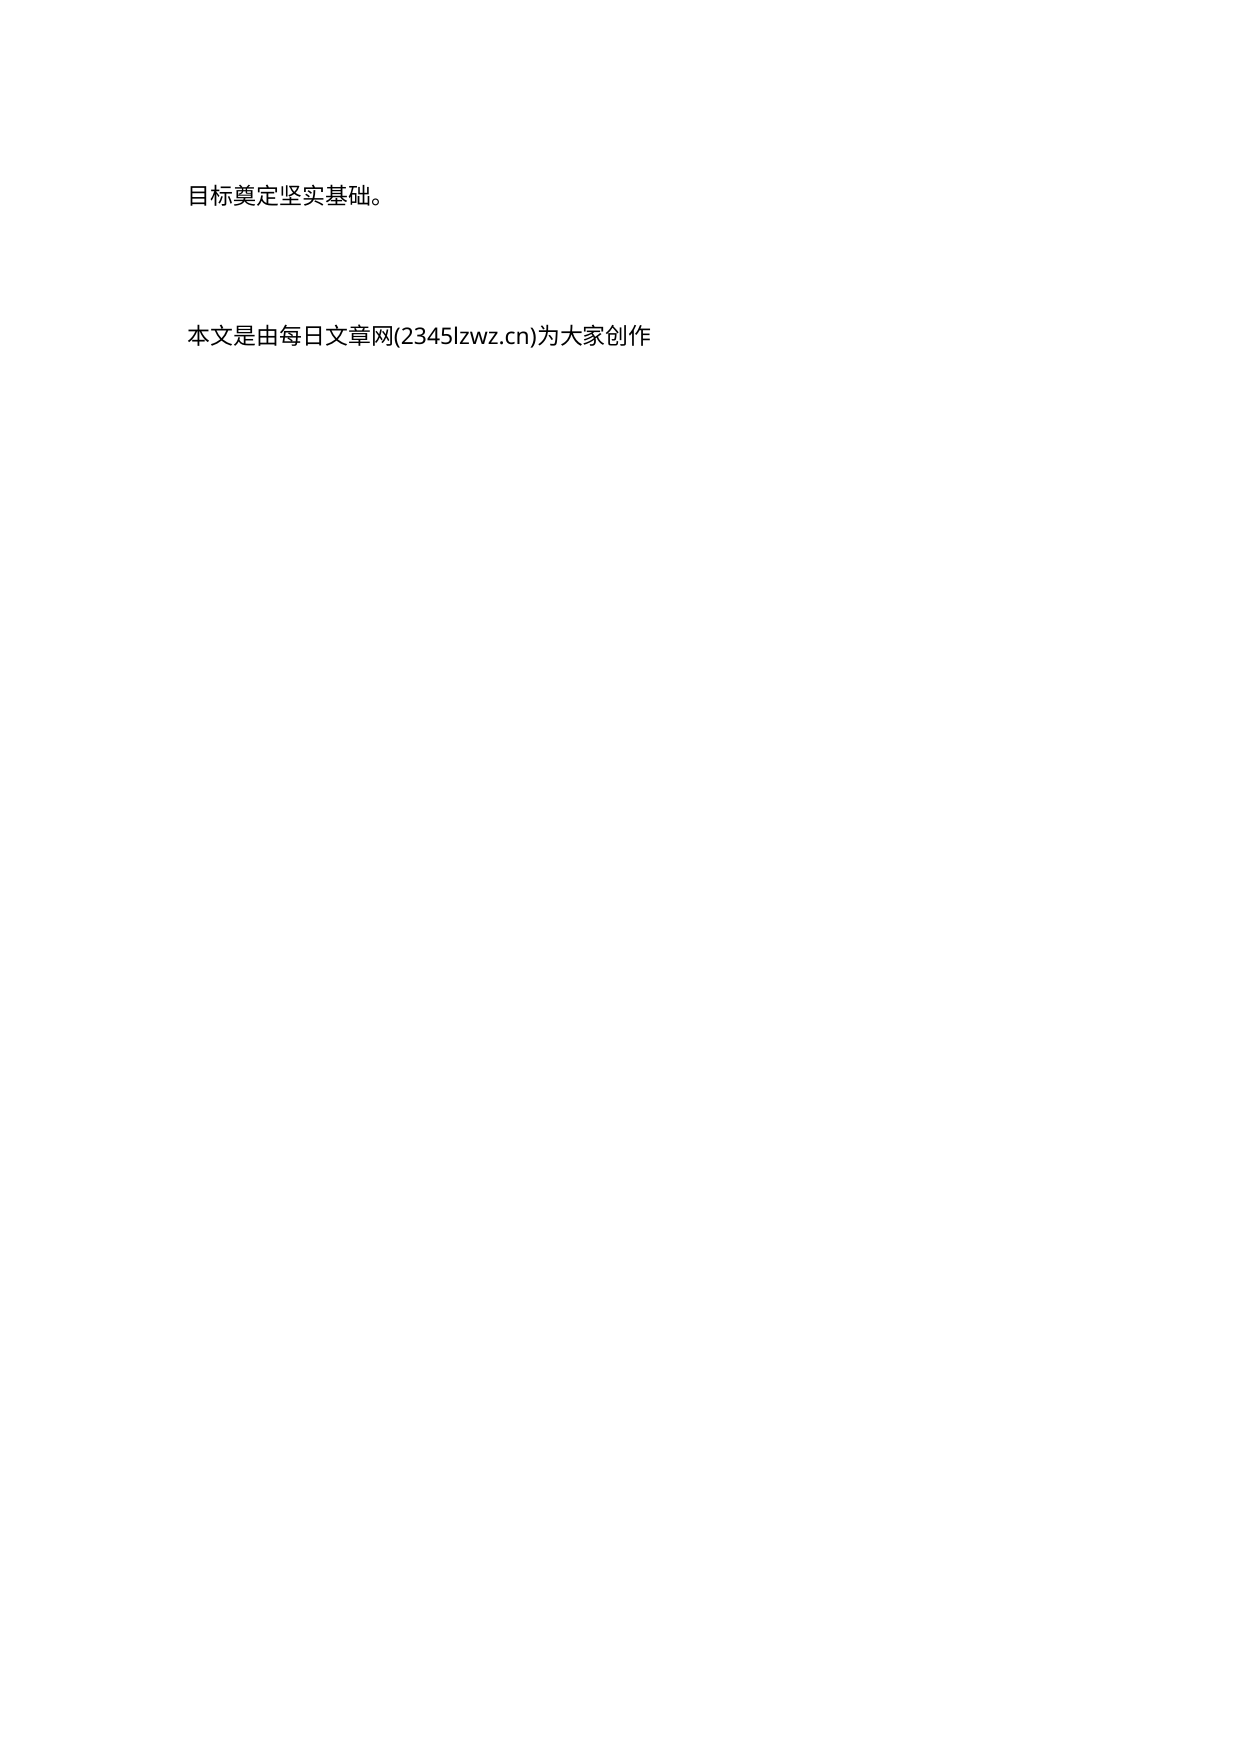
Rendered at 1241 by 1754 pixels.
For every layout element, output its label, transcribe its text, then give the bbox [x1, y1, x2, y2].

text 本文是由每日文章网(2345lzwz.cn)为大家创作 [187, 302, 1053, 367]
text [187, 162, 1053, 227]
